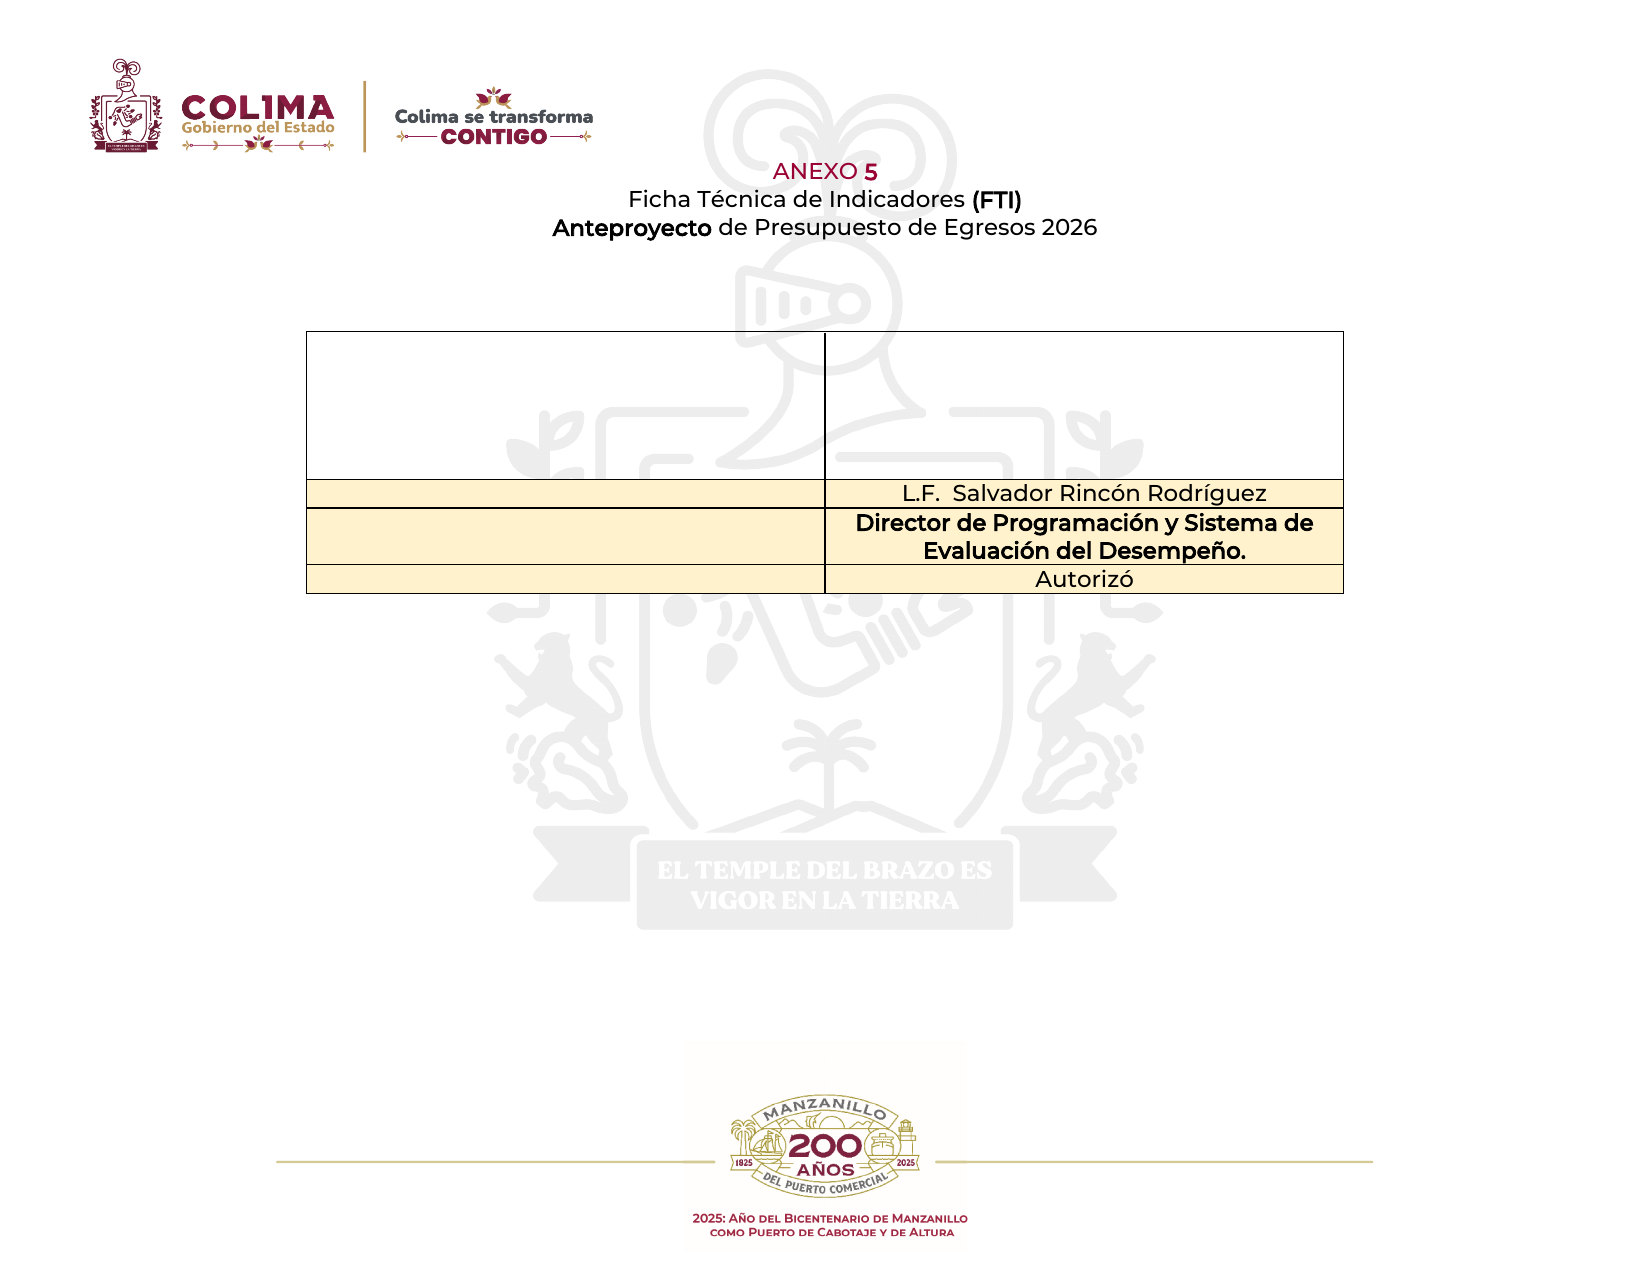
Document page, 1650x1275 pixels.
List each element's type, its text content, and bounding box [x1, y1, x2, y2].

table_cell [307, 509, 824, 564]
table_cell [307, 565, 824, 593]
table_cell [307, 332, 825, 478]
table_cell Autorizó [826, 565, 1343, 593]
picture [0, 0, 1460, 1275]
table_cell [307, 480, 824, 507]
table_cell Director de Programación y Sistema de Evaluación del Desempeño. [826, 509, 1343, 564]
table_cell L.F. Salvador Rincón Rodríguez [826, 480, 1343, 507]
table_cell [826, 332, 1343, 478]
